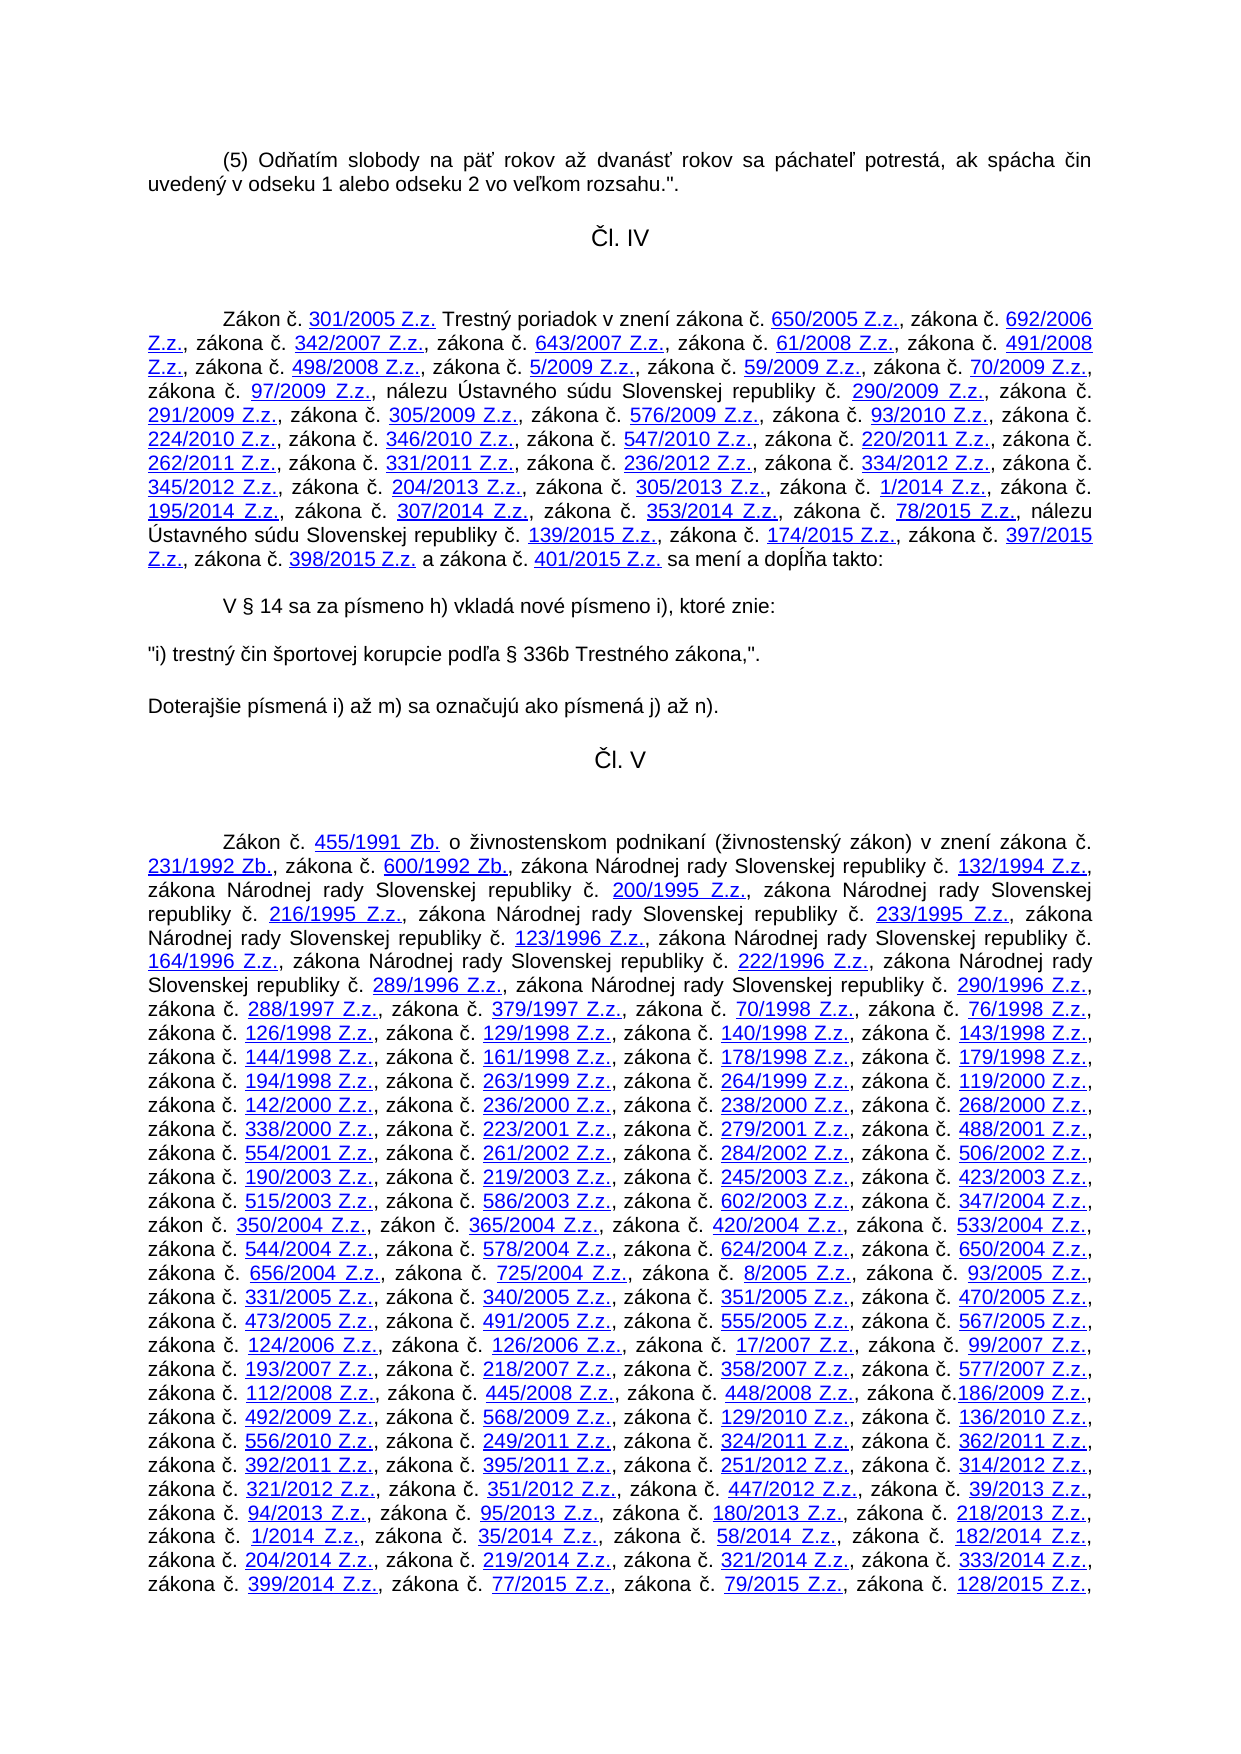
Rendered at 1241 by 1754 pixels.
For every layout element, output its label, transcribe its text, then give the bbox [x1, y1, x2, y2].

text Čl. V [148, 746, 1092, 774]
text "i) trestný čin športovej korupcie podľa § 336b Trestného zákona,". [148, 642, 1092, 666]
text Čl. IV [148, 224, 1092, 251]
text (5) Odňatím slobody na päť rokov až dvanásť rokov sa páchateľ potrestá, ak spácha čin uvedený v odseku 1 alebo odseku 2 vo veľkom rozsahu.". [148, 148, 1092, 196]
text V § 14 sa za písmeno h) vkladá nové písmeno i), ktoré znie: [148, 594, 1092, 618]
text Doterajšie písmená i) až m) sa označujú ako písmená j) až n). [148, 694, 1092, 718]
text Zákon č. 301/2005 Z.z. Trestný poriadok v znení zákona č. 650/2005 Z.z., zákona č. 692/2006 Z.z., zákona č. 342/2007 Z.z., zákona č. 643/2007 Z.z., zákona č. 61/2008 Z.z., zákona č. 491/2008 Z.z., zákona č. 498/2008 Z.z., zákona č. 5/2009 Z.z., zákona č. 59/2009 Z.z., zákona č. 70/2009 Z.z., zákona č. 97/2009 Z.z., nálezu Ústavného súdu Slovenskej republiky č. 290/2009 Z.z., zákona č. 291/2009 Z.z., zákona č. 305/2009 Z.z., zákona č. 576/2009 Z.z., zákona č. 93/2010 Z.z., zákona č. 224/2010 Z.z., zákona č. 346/2010 Z.z., zákona č. 547/2010 Z.z., zákona č. 220/2011 Z.z., zákona č. 262/2011 Z.z., zákona č. 331/2011 Z.z., zákona č. 236/2012 Z.z., zákona č. 334/2012 Z.z., zákona č. 345/2012 Z.z., zákona č. 204/2013 Z.z., zákona č. 305/2013 Z.z., zákona č. 1/2014 Z.z., zákona č. 195/2014 Z.z., zákona č. 307/2014 Z.z., zákona č. 353/2014 Z.z., zákona č. 78/2015 Z.z., nálezu Ústavného súdu Slovenskej republiky č. 139/2015 Z.z., zákona č. 174/2015 Z.z., zákona č. 397/2015 Z.z., zákona č. 398/2015 Z.z. a zákona č. 401/2015 Z.z. sa mení a dopĺňa takto: [148, 307, 1092, 570]
